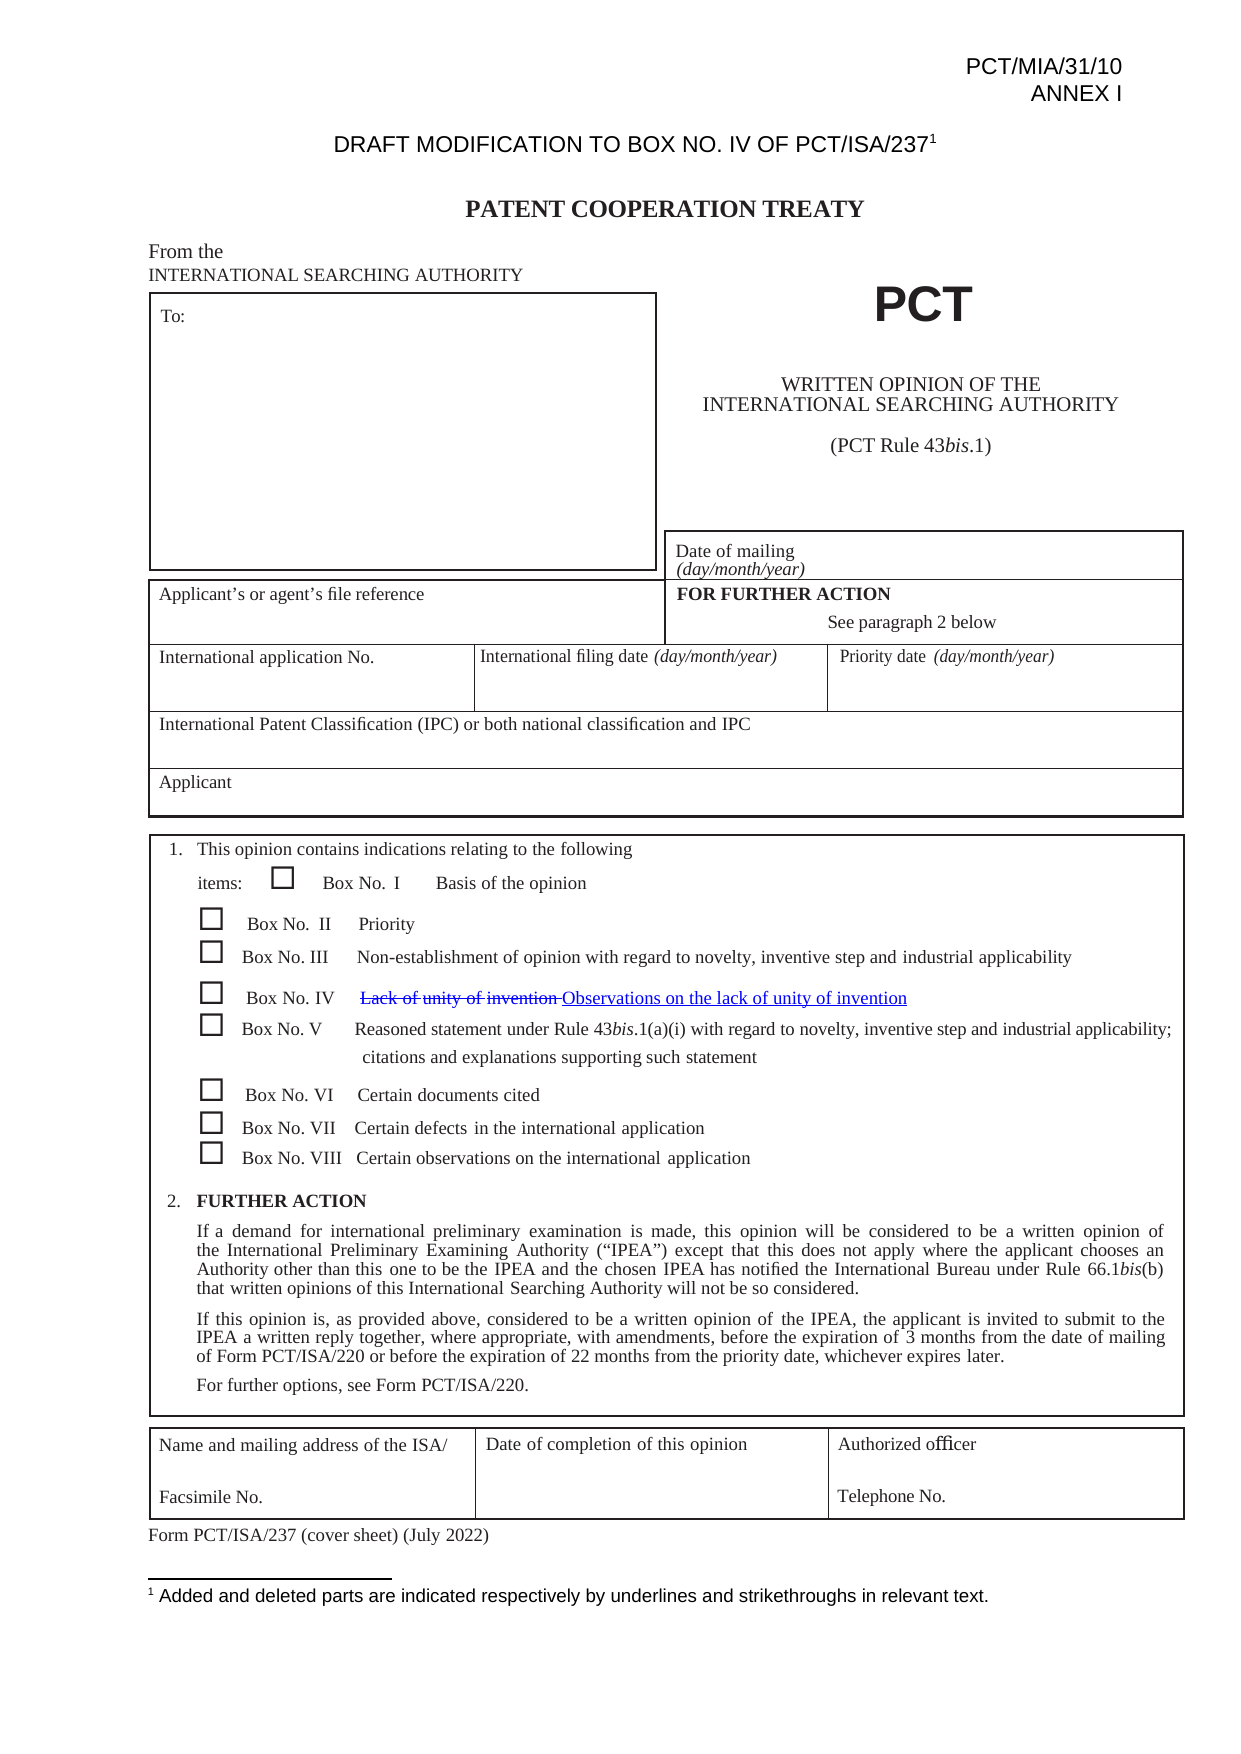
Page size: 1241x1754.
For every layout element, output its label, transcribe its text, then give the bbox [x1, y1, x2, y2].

table_cell International application No. [150, 645, 474, 711]
table_cell FOR FURTHER ACTION See paragraph 2 below [666, 580, 1182, 643]
text INTERNATIONAL SEARCHING AUTHORITY [148, 268, 1122, 284]
table_cell International Patent Classiﬁcation (IPC) or both national classiﬁcation and IPC [150, 712, 1182, 768]
table_header 1. This opinion contains indications relating to the following items: Box No. I Basis of the opinion Box No. II Priority Box No. III Non-establishment of opinion with regard to novelty, inventive step and industrial applicability Box No. IV Lack of unity of invention Observations on the lack of unity of invention Box No. V Reasoned statement under Rule 43bis.1(a)(i) with regard to novelty, inventive step and industrial applicability; citations and explanations supporting such statement Box No. VI Certain documents cited Box No. VII Certain defects in the international application Box No. VIII Certain observations on the international application 2. FURTHER ACTION If a demand for international preliminary examination is made, this opinion will be considered to be a written opinion of the International Preliminary Examining Authority (“IPEA”) except that this does not apply where the applicant chooses an Authority other than this one to be the IPEA and the chosen IPEA has notiﬁed the International Bureau under Rule 66.1bis(b) that written opinions of this International Searching Authority will not be so considered. If this opinion is, as provided above, considered to be a written opinion of the IPEA, the applicant is invited to submit to the IPEA a written reply together, where appropriate, with amendments, before the expiration of 3 months from the date of mailing of Form PCT/ISA/220 or before the expiration of 22 months from the priority date, whichever expires later. For further options, see Form PCT/ISA/220. [151, 836, 1183, 1415]
text Form PCT/ISA/237 (cover sheet) (July 2022) [148, 1527, 1122, 1544]
table_header Date of completion of this opinion [476, 1429, 828, 1518]
table_header [149, 530, 664, 578]
table_cell Priority date (day/month/year) [828, 645, 1182, 711]
table_cell International ﬁling date (day/month/year) [475, 645, 827, 711]
table_header Date of mailing (day/month/year) [666, 532, 1182, 578]
text PATENT COOPERATION TREATY [465, 199, 1122, 222]
table_cell Applicant [150, 769, 1182, 815]
table_header WRITTEN OPINION OF THE INTERNATIONAL SEARCHING AUTHORITY (PCT Rule 43bis.1) [675, 360, 1147, 471]
table_header Authorized oﬃcer Telephone No. [829, 1429, 1183, 1518]
text From the [148, 243, 1122, 262]
table_cell Applicant’s or agent’s ﬁle reference [150, 581, 664, 643]
subtitle Draft Modification to Box No. IV of PCT/ISA/237 [148, 131, 1122, 157]
table_header Name and mailing address of the ISA/ Facsimile No. [151, 1429, 475, 1518]
